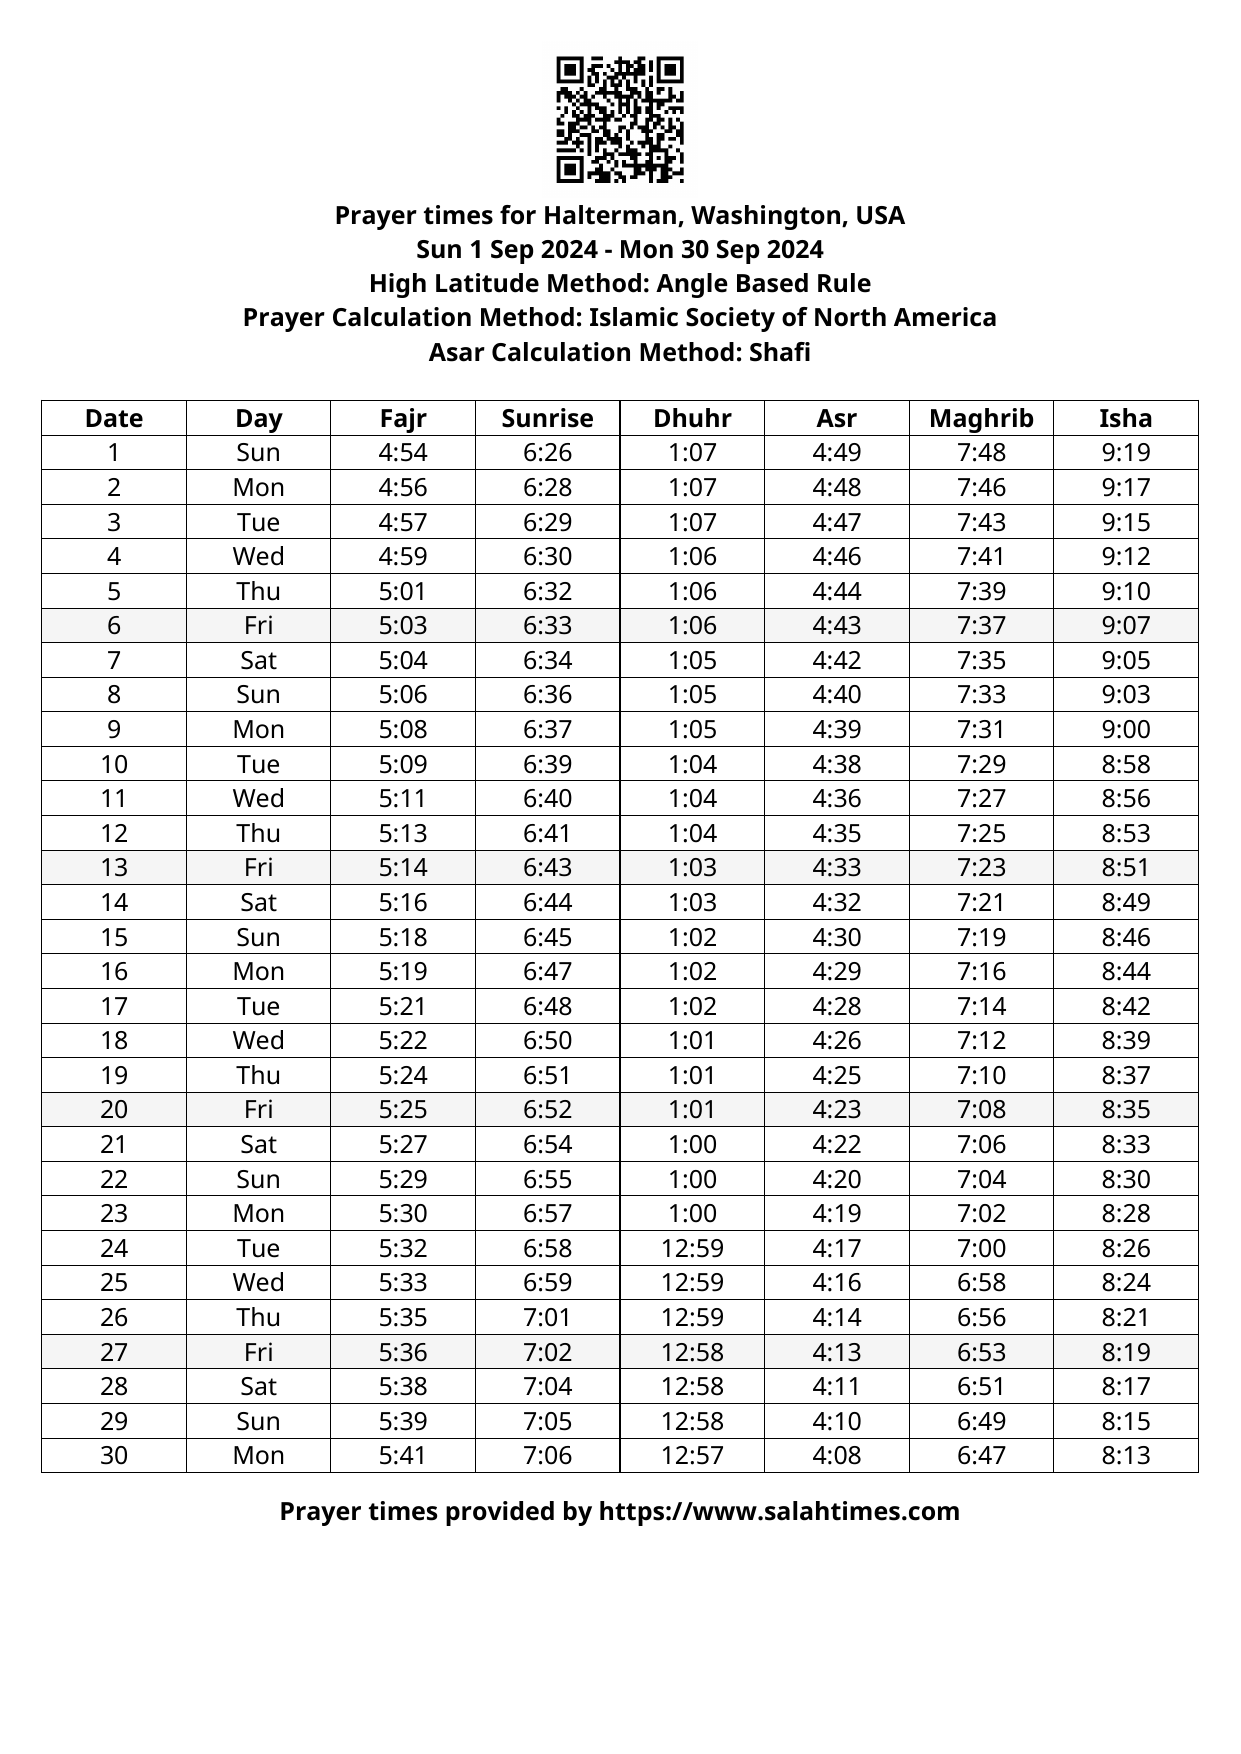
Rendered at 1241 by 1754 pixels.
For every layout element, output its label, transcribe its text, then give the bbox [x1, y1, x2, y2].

table_cell 4:43 [765, 609, 909, 642]
table_cell 7:00 [910, 1231, 1053, 1264]
table_cell 4:42 [765, 643, 909, 677]
table_cell 7:21 [910, 885, 1053, 919]
table_cell 1:02 [621, 920, 764, 953]
table_cell 7:23 [910, 851, 1053, 884]
table_cell 9 [42, 712, 186, 746]
table_cell 6:41 [476, 816, 619, 849]
table_cell Wed [187, 781, 330, 815]
table_cell 5:29 [331, 1162, 475, 1195]
table_cell 7:04 [476, 1369, 619, 1403]
table_cell 4:57 [331, 505, 475, 538]
table_cell 7:39 [910, 574, 1053, 607]
table_cell 9:19 [1054, 436, 1198, 469]
table_cell 6:58 [910, 1266, 1053, 1299]
table_cell 5:36 [331, 1335, 475, 1368]
table_cell 7:04 [910, 1162, 1053, 1195]
text High Latitude Method: Angle Based Rule [42, 266, 1198, 300]
table_cell 4:56 [331, 470, 475, 504]
table_cell 8:17 [1054, 1369, 1198, 1403]
text Sun 1 Sep 2024 - Mon 30 Sep 2024 [42, 232, 1198, 266]
table_cell 8:33 [1054, 1127, 1198, 1161]
table_cell 7:05 [476, 1404, 619, 1437]
table_cell 6:28 [476, 470, 619, 504]
table_cell 6:51 [910, 1369, 1053, 1403]
table_header Asr [765, 401, 909, 434]
table_cell 4:32 [765, 885, 909, 919]
table_cell 8:28 [1054, 1196, 1198, 1230]
table_cell 9:00 [1054, 712, 1198, 746]
table_cell 6:33 [476, 609, 619, 642]
text Prayer times for Halterman, Washington, USA [42, 198, 1198, 232]
table_cell 5:38 [331, 1369, 475, 1403]
table_cell 6:26 [476, 436, 619, 469]
table_cell 16 [42, 954, 186, 988]
table_cell 8:35 [1054, 1093, 1198, 1126]
table_cell Fri [187, 1335, 330, 1368]
table_cell 7:48 [910, 436, 1053, 469]
table_cell 6:56 [910, 1300, 1053, 1334]
table_cell 12:57 [621, 1439, 764, 1472]
table_cell 5:04 [331, 643, 475, 677]
table_cell 5:08 [331, 712, 475, 746]
table_cell 6:34 [476, 643, 619, 677]
table_cell Wed [187, 1024, 330, 1057]
table_cell 22 [42, 1162, 186, 1195]
table_cell 12:59 [621, 1266, 764, 1299]
table_cell 4:10 [765, 1404, 909, 1437]
table_cell 1:07 [621, 436, 764, 469]
table_cell 12:58 [621, 1335, 764, 1368]
table_cell 5:09 [331, 747, 475, 780]
text Prayer Calculation Method: Islamic Society of North America [42, 300, 1198, 334]
table_cell 1:00 [621, 1127, 764, 1161]
table_cell Tue [187, 747, 330, 780]
table_cell 4:47 [765, 505, 909, 538]
table_cell 7:16 [910, 954, 1053, 988]
table_cell 8:15 [1054, 1404, 1198, 1437]
table_cell Mon [187, 1439, 330, 1472]
table_cell 7:29 [910, 747, 1053, 780]
table_cell 5:14 [331, 851, 475, 884]
table_cell 12:58 [621, 1404, 764, 1437]
table_cell 6:47 [476, 954, 619, 988]
table_cell 21 [42, 1127, 186, 1161]
table_cell 8:37 [1054, 1058, 1198, 1092]
table_cell 4:23 [765, 1093, 909, 1126]
table_cell 13 [42, 851, 186, 884]
table_cell 5:32 [331, 1231, 475, 1264]
table_cell 12:59 [621, 1300, 764, 1334]
table_cell 5:27 [331, 1127, 475, 1161]
table_cell 7:06 [910, 1127, 1053, 1161]
table_cell 1:02 [621, 954, 764, 988]
table_cell 6:40 [476, 781, 619, 815]
table_cell 8:30 [1054, 1162, 1198, 1195]
table_cell 1:00 [621, 1162, 764, 1195]
table_cell 5:01 [331, 574, 475, 607]
table_cell 7:08 [910, 1093, 1053, 1126]
picture [542, 41, 699, 198]
table_header Sunrise [476, 401, 619, 434]
table_cell 3 [42, 505, 186, 538]
table_cell 6:57 [476, 1196, 619, 1230]
table_header Date [42, 401, 186, 434]
table_cell Thu [187, 1300, 330, 1334]
table_cell Mon [187, 712, 330, 746]
table_cell 8:49 [1054, 885, 1198, 919]
table_cell 5:06 [331, 678, 475, 711]
table_cell Fri [187, 1093, 330, 1126]
table_cell 6 [42, 609, 186, 642]
table_cell 8:26 [1054, 1231, 1198, 1264]
table_cell Sat [187, 1127, 330, 1161]
table_cell Sun [187, 920, 330, 953]
table_cell 30 [42, 1439, 186, 1472]
table_cell 9:03 [1054, 678, 1198, 711]
table_cell 4:17 [765, 1231, 909, 1264]
table_cell 4:33 [765, 851, 909, 884]
table_cell 6:54 [476, 1127, 619, 1161]
table_cell 8:39 [1054, 1024, 1198, 1057]
table_cell 4:11 [765, 1369, 909, 1403]
table_cell 7:06 [476, 1439, 619, 1472]
table_cell 6:43 [476, 851, 619, 884]
table_cell 7:35 [910, 643, 1053, 677]
table_cell 8:21 [1054, 1300, 1198, 1334]
table_cell 6:52 [476, 1093, 619, 1126]
table_cell 6:30 [476, 539, 619, 573]
table_cell 4:22 [765, 1127, 909, 1161]
table_cell 5:41 [331, 1439, 475, 1472]
table_header Maghrib [910, 401, 1053, 434]
table_cell 1:02 [621, 989, 764, 1022]
table_cell 1:03 [621, 851, 764, 884]
text Asar Calculation Method: Shafi [42, 334, 1198, 368]
table_cell 5:39 [331, 1404, 475, 1437]
table_cell Thu [187, 574, 330, 607]
table_cell 18 [42, 1024, 186, 1057]
table_cell 6:39 [476, 747, 619, 780]
table_cell 24 [42, 1231, 186, 1264]
table_cell 6:32 [476, 574, 619, 607]
table_cell 7:27 [910, 781, 1053, 815]
table_cell Thu [187, 816, 330, 849]
table_cell Wed [187, 1266, 330, 1299]
table_cell 9:07 [1054, 609, 1198, 642]
table_cell 5 [42, 574, 186, 607]
table_cell 5:21 [331, 989, 475, 1022]
table_cell 4:29 [765, 954, 909, 988]
table_cell 6:59 [476, 1266, 619, 1299]
table_cell 1:05 [621, 643, 764, 677]
table_cell 4:44 [765, 574, 909, 607]
table_cell 11 [42, 781, 186, 815]
table_cell 4:49 [765, 436, 909, 469]
table_cell Sat [187, 1369, 330, 1403]
table_cell 1:06 [621, 609, 764, 642]
table_cell 6:49 [910, 1404, 1053, 1437]
table_cell 5:16 [331, 885, 475, 919]
table_cell 8:42 [1054, 989, 1198, 1022]
table_cell 1:07 [621, 470, 764, 504]
table_cell 5:03 [331, 609, 475, 642]
table_cell Wed [187, 539, 330, 573]
table_cell 4 [42, 539, 186, 573]
table_cell 6:37 [476, 712, 619, 746]
table_cell 4:48 [765, 470, 909, 504]
table_cell 7:02 [910, 1196, 1053, 1230]
table_cell 12:59 [621, 1231, 764, 1264]
table_cell 6:53 [910, 1335, 1053, 1368]
table_cell 1:01 [621, 1093, 764, 1126]
table_cell 6:51 [476, 1058, 619, 1092]
table_cell 6:58 [476, 1231, 619, 1264]
table_cell 4:59 [331, 539, 475, 573]
table_cell 7:19 [910, 920, 1053, 953]
table_cell 20 [42, 1093, 186, 1126]
table_cell 7:25 [910, 816, 1053, 849]
table_cell 4:36 [765, 781, 909, 815]
table_cell 8:58 [1054, 747, 1198, 780]
table_cell 1:04 [621, 816, 764, 849]
table_cell 1:05 [621, 678, 764, 711]
table_cell 1:07 [621, 505, 764, 538]
table_cell 7:43 [910, 505, 1053, 538]
table_cell 8:46 [1054, 920, 1198, 953]
table_cell 4:13 [765, 1335, 909, 1368]
table_cell 4:30 [765, 920, 909, 953]
table_cell 1:04 [621, 781, 764, 815]
table_cell 9:15 [1054, 505, 1198, 538]
table_cell 9:12 [1054, 539, 1198, 573]
table_cell 7:31 [910, 712, 1053, 746]
table_header Isha [1054, 401, 1198, 434]
table_cell 4:54 [331, 436, 475, 469]
table_cell 8:56 [1054, 781, 1198, 815]
table_cell 5:22 [331, 1024, 475, 1057]
table_cell 1:01 [621, 1024, 764, 1057]
table_cell 6:48 [476, 989, 619, 1022]
table_header Dhuhr [621, 401, 764, 434]
table_cell 5:35 [331, 1300, 475, 1334]
table_cell 6:29 [476, 505, 619, 538]
table_cell Sun [187, 1404, 330, 1437]
table_header Fajr [331, 401, 475, 434]
table_cell 5:24 [331, 1058, 475, 1092]
table_cell 8:24 [1054, 1266, 1198, 1299]
table_cell 9:10 [1054, 574, 1198, 607]
table_cell 1 [42, 436, 186, 469]
table_cell 4:16 [765, 1266, 909, 1299]
table_cell 17 [42, 989, 186, 1022]
table_cell 5:11 [331, 781, 475, 815]
table_cell 12:58 [621, 1369, 764, 1403]
table_cell 7:33 [910, 678, 1053, 711]
table_cell Sun [187, 1162, 330, 1195]
table_cell 1:06 [621, 539, 764, 573]
table_cell 23 [42, 1196, 186, 1230]
table_cell Mon [187, 1196, 330, 1230]
table_cell Fri [187, 609, 330, 642]
table_cell Tue [187, 505, 330, 538]
table_cell Fri [187, 851, 330, 884]
table_cell 1:04 [621, 747, 764, 780]
table_cell 5:25 [331, 1093, 475, 1126]
table_cell 6:50 [476, 1024, 619, 1057]
table_cell 8:44 [1054, 954, 1198, 988]
table_cell Thu [187, 1058, 330, 1092]
table_cell 1:05 [621, 712, 764, 746]
table_cell 6:36 [476, 678, 619, 711]
table_cell 5:33 [331, 1266, 475, 1299]
table_cell 10 [42, 747, 186, 780]
table_cell 28 [42, 1369, 186, 1403]
table_cell Mon [187, 954, 330, 988]
table_cell 6:47 [910, 1439, 1053, 1472]
table_cell 6:44 [476, 885, 619, 919]
table_cell 4:40 [765, 678, 909, 711]
table_cell 4:35 [765, 816, 909, 849]
table_cell 7:01 [476, 1300, 619, 1334]
table_cell 1:00 [621, 1196, 764, 1230]
text Prayer times provided by https://www.salahtimes.com [42, 1494, 1198, 1528]
table_cell 15 [42, 920, 186, 953]
table_header Day [187, 401, 330, 434]
table_cell 8:19 [1054, 1335, 1198, 1368]
table_cell 5:19 [331, 954, 475, 988]
table_cell 7:37 [910, 609, 1053, 642]
table_cell 4:25 [765, 1058, 909, 1092]
table_cell 4:14 [765, 1300, 909, 1334]
table_cell 9:05 [1054, 643, 1198, 677]
table_cell 1:06 [621, 574, 764, 607]
table_cell Sat [187, 885, 330, 919]
table_cell 4:19 [765, 1196, 909, 1230]
table_cell 12 [42, 816, 186, 849]
table_cell 29 [42, 1404, 186, 1437]
table_cell 14 [42, 885, 186, 919]
table_cell Sun [187, 436, 330, 469]
table_cell 8:51 [1054, 851, 1198, 884]
table_cell 4:26 [765, 1024, 909, 1057]
table_cell 19 [42, 1058, 186, 1092]
table_cell 4:46 [765, 539, 909, 573]
table_cell 5:13 [331, 816, 475, 849]
table_cell 1:03 [621, 885, 764, 919]
table_cell 8 [42, 678, 186, 711]
table_cell 7:02 [476, 1335, 619, 1368]
table_cell 8:53 [1054, 816, 1198, 849]
table_cell Tue [187, 1231, 330, 1264]
table_cell Sun [187, 678, 330, 711]
table_cell 4:20 [765, 1162, 909, 1195]
table_cell 9:17 [1054, 470, 1198, 504]
table_cell 6:55 [476, 1162, 619, 1195]
table_cell 27 [42, 1335, 186, 1368]
table_cell 7:41 [910, 539, 1053, 573]
table_cell 4:38 [765, 747, 909, 780]
table_cell Sat [187, 643, 330, 677]
table_cell 2 [42, 470, 186, 504]
table_cell 4:08 [765, 1439, 909, 1472]
table_cell 6:45 [476, 920, 619, 953]
table_cell 7:12 [910, 1024, 1053, 1057]
table_cell Mon [187, 470, 330, 504]
table_cell 26 [42, 1300, 186, 1334]
table_cell 8:13 [1054, 1439, 1198, 1472]
table_cell 5:18 [331, 920, 475, 953]
table_cell 5:30 [331, 1196, 475, 1230]
table_cell 4:39 [765, 712, 909, 746]
table_cell 7 [42, 643, 186, 677]
table_cell 7:10 [910, 1058, 1053, 1092]
table_cell 7:14 [910, 989, 1053, 1022]
table_cell 1:01 [621, 1058, 764, 1092]
table_cell Tue [187, 989, 330, 1022]
table_cell 7:46 [910, 470, 1053, 504]
table_cell 4:28 [765, 989, 909, 1022]
table_cell 25 [42, 1266, 186, 1299]
